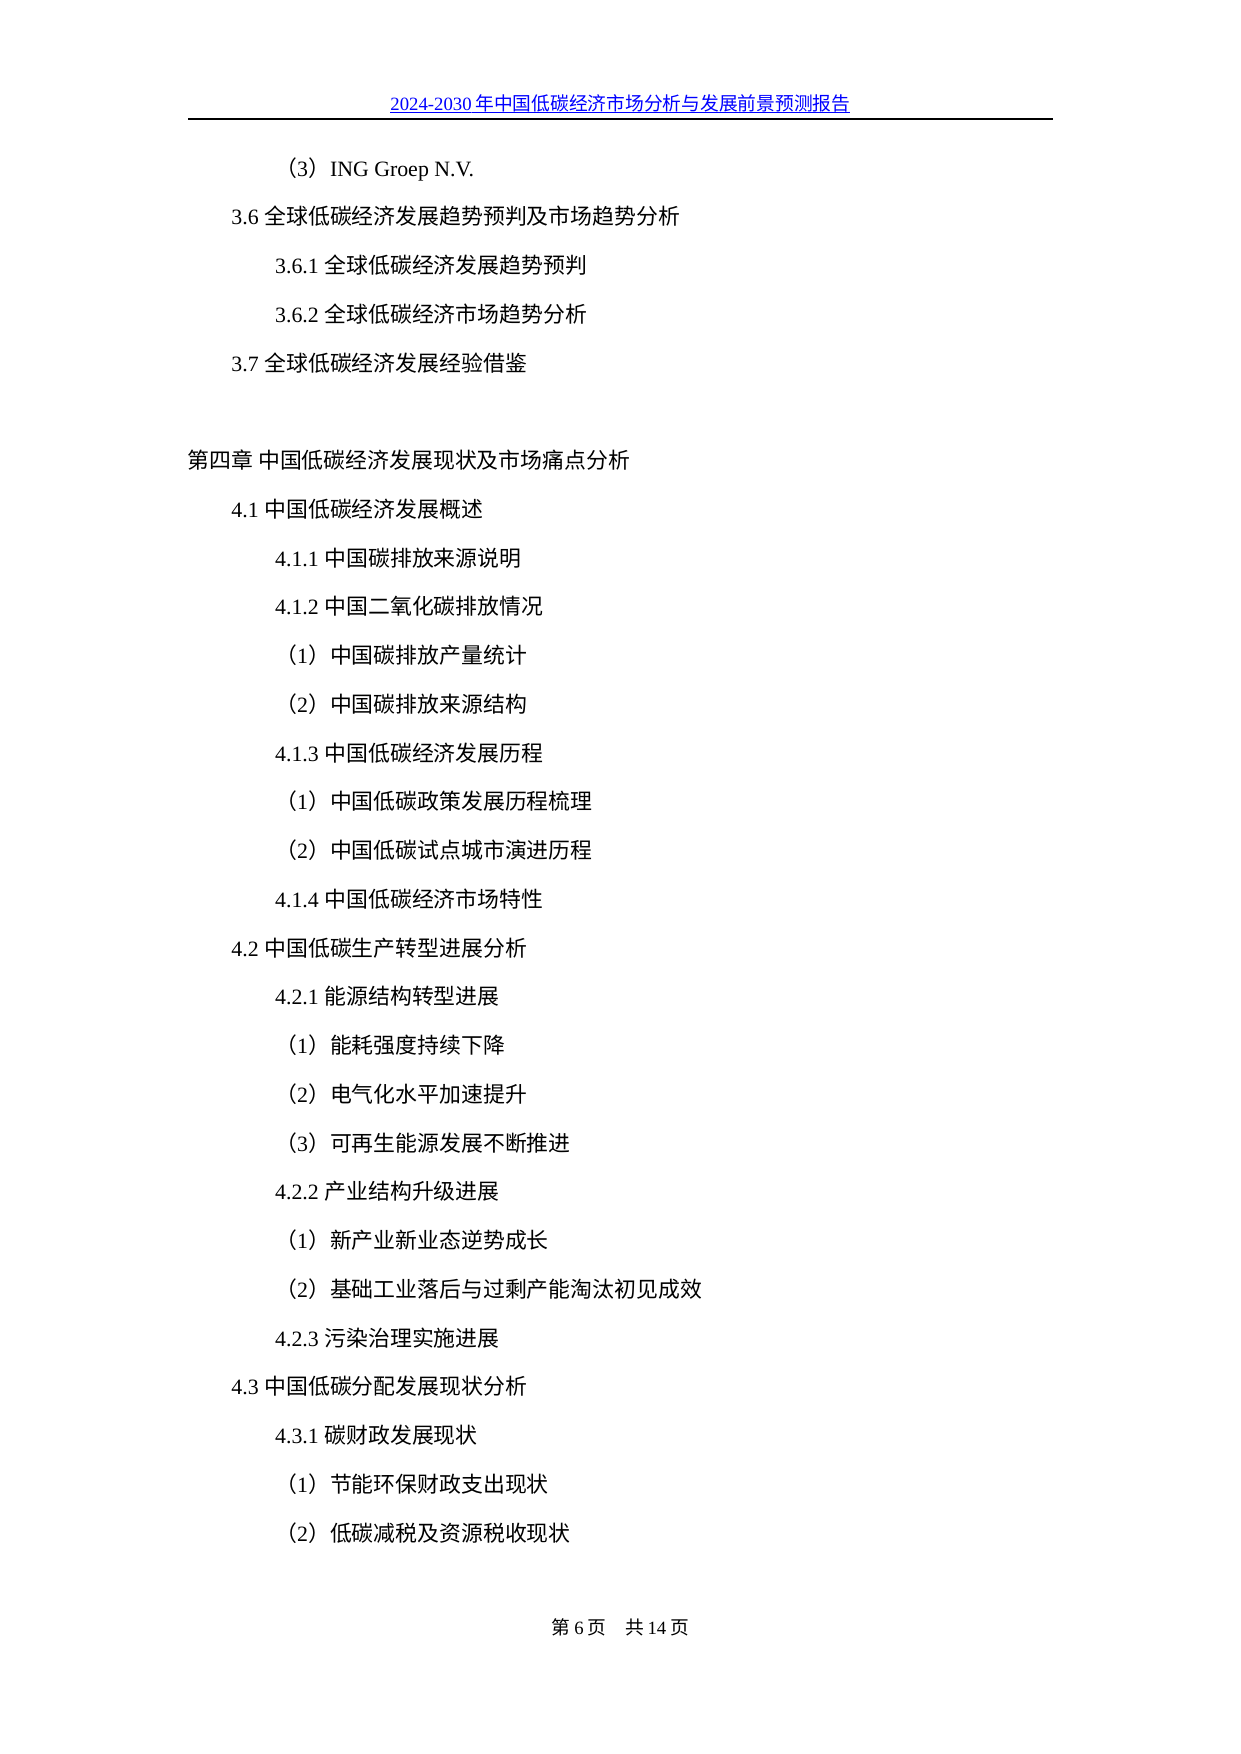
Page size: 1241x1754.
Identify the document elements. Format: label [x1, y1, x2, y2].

text [187, 150, 1053, 1548]
